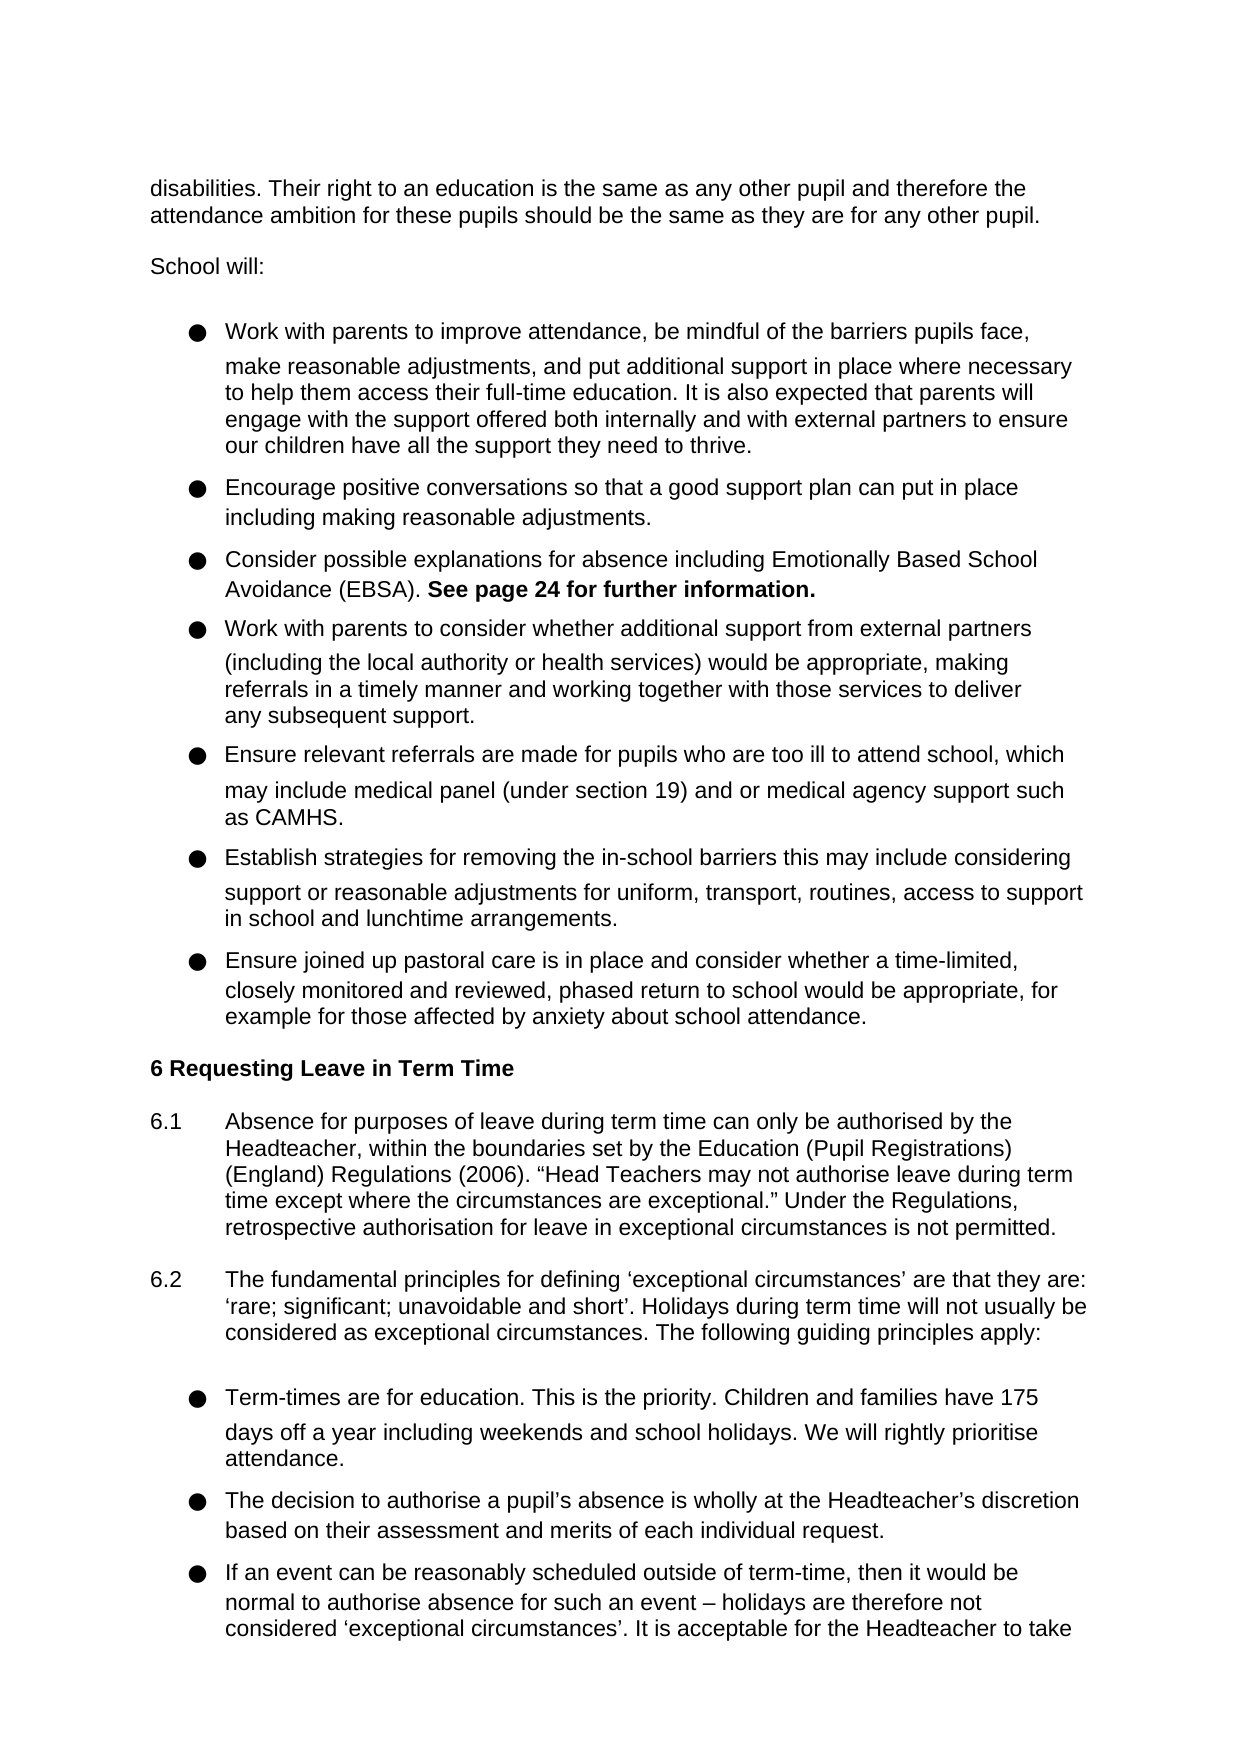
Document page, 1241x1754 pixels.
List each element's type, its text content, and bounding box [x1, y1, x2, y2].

list Consider possible explanations for absence including Emotionally Based School Avoidance (EBSA). See page 24 for further information. [187, 530, 1038, 602]
list Ensure joined up pastoral care is in place and consider whether a time-limited, closely monitored and reviewed, phased return to school would be appropriate, for example for those affected by anxiety about school attendance. [187, 931, 1058, 1029]
list Work with parents to improve attendance, be mindful of the barriers pupils face, make reasonable adjustments, and put additional support in place where necessary to help them access their full-time education. It is also expected that parents will engage with the support offered both internally and with external partners to ensure our children have all the support they need to thrive. [187, 306, 1073, 458]
list Term-times are for education. This is the priority. Children and families have 175 days off a year including weekends and school holidays. We will rightly prioritise attendance. [187, 1372, 1039, 1471]
list Work with parents to consider whether additional support from external partners (including the local authority or health services) would be appropriate, making referrals in a timely manner and working together with those services to deliver any subsequent support. [187, 602, 1065, 728]
text disabilities. Their right to an education is the same as any other pupil and therefore the attendance ambition for these pupils should be the same as they are for any other pupil. [150, 175, 1080, 228]
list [187, 1544, 1076, 1641]
list Ensure relevant referrals are made for pupils who are too ill to attend school, which may include medical panel (under section 19) and or medical agency support such as CAMHS. [187, 728, 1066, 831]
list Absence for purposes of leave during term time can only be authorised by the Headteacher, within the boundaries set by the Education (Pupil Registrations) (England) Regulations (2006). “Head Teachers may not authorise leave during term time except where the circumstances are exceptional.” Under the Regulations, retrospective authorisation for leave in exceptional circumstances is not permitted. [150, 1108, 1074, 1240]
list Encourage positive conversations so that a good support plan can put in place including making reasonable adjustments. [187, 458, 1019, 530]
subtitle Requesting Leave in Term Time [150, 1055, 1176, 1082]
list The fundamental principles for defining ‘exceptional circumstances’ are that they are: ‘rare; significant; unavoidable and short’. Holidays during term time will not usually be considered as exceptional circumstances. The following guiding principles apply: [150, 1266, 1087, 1345]
text School will: [150, 253, 1176, 279]
list Establish strategies for removing the in-school barriers this may include considering support or reasonable adjustments for uniform, transport, routines, access to support in school and lunchtime arrangements. [187, 832, 1083, 931]
list The decision to authorise a pupil’s absence is wholly at the Headteacher’s discretion based on their assessment and merits of each individual request. [187, 1472, 1080, 1543]
